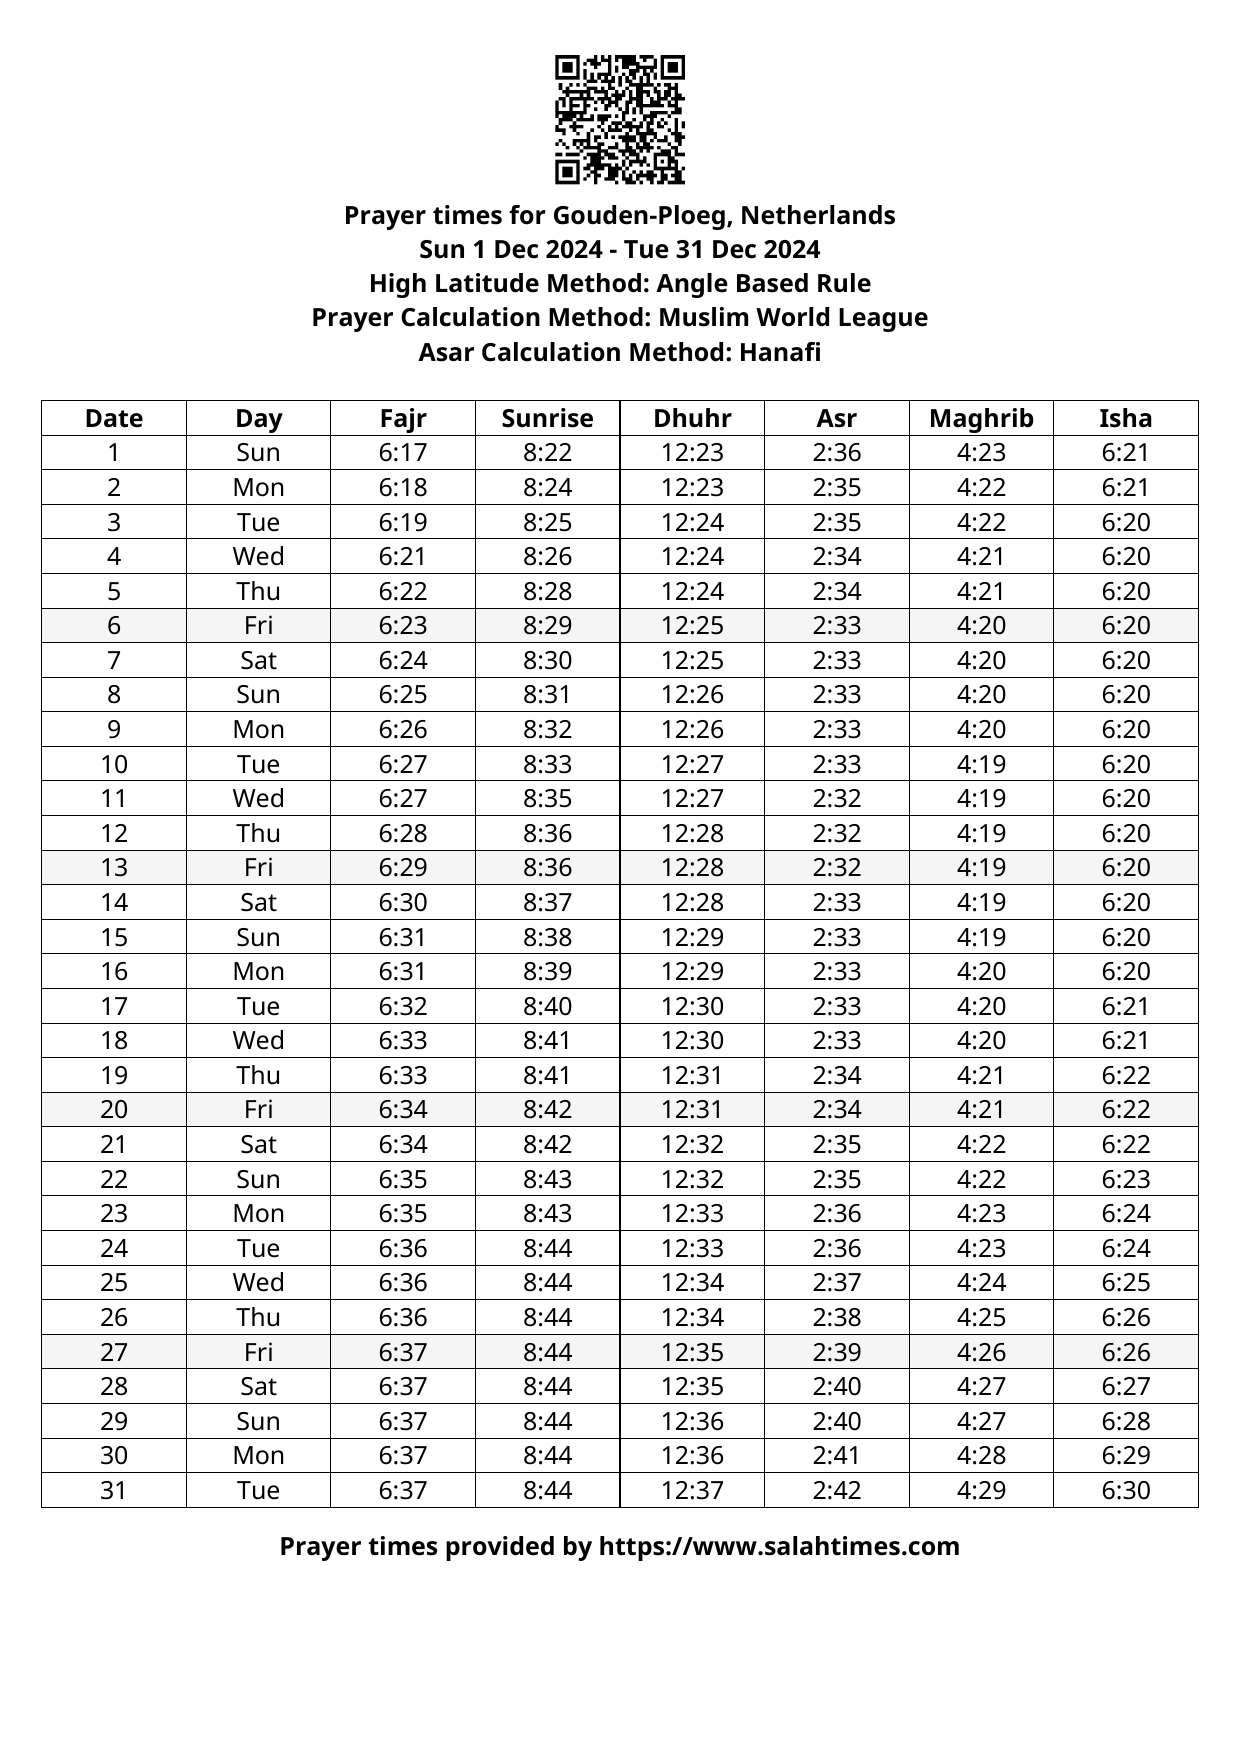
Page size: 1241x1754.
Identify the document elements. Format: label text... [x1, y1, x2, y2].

table_cell 4:21 [910, 1093, 1053, 1126]
table_cell 6:20 [1054, 539, 1198, 573]
text Sun 1 Dec 2024 - Tue 31 Dec 2024 [42, 232, 1198, 266]
table_cell 8:40 [476, 989, 619, 1022]
table_cell 27 [42, 1335, 186, 1368]
table_cell 2:34 [765, 1058, 909, 1092]
table_cell 12:28 [621, 851, 764, 884]
table_cell 4:20 [910, 643, 1053, 677]
table_cell 4:19 [910, 885, 1053, 919]
table_cell 6:20 [1054, 920, 1198, 953]
text Asar Calculation Method: Hanafi [42, 334, 1198, 368]
table_cell 8:25 [476, 505, 619, 538]
table_cell 2:33 [765, 747, 909, 780]
table_cell 6:20 [1054, 643, 1198, 677]
table_cell 8 [42, 678, 186, 711]
table_cell 2:36 [765, 1231, 909, 1264]
table_cell 6:20 [1054, 609, 1198, 642]
table_cell 6:21 [1054, 989, 1198, 1022]
table_cell 4:22 [910, 470, 1053, 504]
table_cell 2:33 [765, 989, 909, 1022]
table_cell 8:44 [476, 1404, 619, 1437]
table_cell 25 [42, 1266, 186, 1299]
table_cell 6:31 [331, 920, 475, 953]
table_cell 12:25 [621, 643, 764, 677]
table_cell 12:30 [621, 1024, 764, 1057]
table_cell 6:32 [331, 989, 475, 1022]
table_cell Tue [187, 1473, 330, 1507]
table_cell 8:28 [476, 574, 619, 607]
table_cell 6:37 [331, 1473, 475, 1507]
table_cell 6:36 [331, 1300, 475, 1334]
table_cell 12:36 [621, 1439, 764, 1472]
table_cell 6:30 [1054, 1473, 1198, 1507]
table_cell 8:42 [476, 1093, 619, 1126]
table_cell 4 [42, 539, 186, 573]
table_cell 2:36 [765, 1196, 909, 1230]
table_cell 12:28 [621, 816, 764, 849]
table_cell 4:20 [910, 712, 1053, 746]
table_cell 12 [42, 816, 186, 849]
table_cell 8:38 [476, 920, 619, 953]
table_header Fajr [331, 401, 475, 434]
table_cell 4:19 [910, 747, 1053, 780]
table_cell 12:25 [621, 609, 764, 642]
table_cell 8:22 [476, 436, 619, 469]
table_cell 6:20 [1054, 954, 1198, 988]
table_cell Fri [187, 1335, 330, 1368]
table_cell 6:22 [1054, 1093, 1198, 1126]
table_cell 12:29 [621, 920, 764, 953]
table_cell Sat [187, 1127, 330, 1161]
table_cell Thu [187, 574, 330, 607]
table_cell 6:37 [331, 1439, 475, 1472]
table_cell 6:22 [1054, 1058, 1198, 1092]
table_cell 3 [42, 505, 186, 538]
table_cell 6:24 [1054, 1231, 1198, 1264]
table_cell 12:36 [621, 1404, 764, 1437]
table_cell 2:33 [765, 885, 909, 919]
table_cell 6:37 [331, 1335, 475, 1368]
table_cell 6:21 [1054, 436, 1198, 469]
table_cell 4:20 [910, 989, 1053, 1022]
table_cell 2:35 [765, 1127, 909, 1161]
table_cell 6:25 [1054, 1266, 1198, 1299]
table_cell 2:37 [765, 1266, 909, 1299]
table_cell 12:37 [621, 1473, 764, 1507]
table_cell Mon [187, 470, 330, 504]
table_cell 2:33 [765, 920, 909, 953]
table_cell 6:20 [1054, 574, 1198, 607]
table_cell 12:31 [621, 1058, 764, 1092]
table_cell 6:18 [331, 470, 475, 504]
table_cell 8:44 [476, 1266, 619, 1299]
table_cell 2:33 [765, 643, 909, 677]
table_cell 15 [42, 920, 186, 953]
table_cell 1 [42, 436, 186, 469]
table_cell 6:29 [1054, 1439, 1198, 1472]
table_cell 6:25 [331, 678, 475, 711]
table_cell 8:35 [476, 781, 619, 815]
table_cell 14 [42, 885, 186, 919]
table_cell 12:29 [621, 954, 764, 988]
table_cell 4:19 [910, 920, 1053, 953]
table_cell 24 [42, 1231, 186, 1264]
table_cell Mon [187, 712, 330, 746]
table_cell 26 [42, 1300, 186, 1334]
table_cell 18 [42, 1024, 186, 1057]
table_cell Sat [187, 885, 330, 919]
table_cell 20 [42, 1093, 186, 1126]
table_cell 6:20 [1054, 712, 1198, 746]
table_cell 11 [42, 781, 186, 815]
table_cell 12:35 [621, 1369, 764, 1403]
table_cell 6:34 [331, 1127, 475, 1161]
table_cell 2 [42, 470, 186, 504]
table_cell 4:20 [910, 954, 1053, 988]
table_cell 4:29 [910, 1473, 1053, 1507]
table_cell Thu [187, 1300, 330, 1334]
table_cell 4:23 [910, 436, 1053, 469]
table_cell 6:20 [1054, 885, 1198, 919]
table_cell 8:33 [476, 747, 619, 780]
table_cell 4:19 [910, 816, 1053, 849]
table_cell 4:22 [910, 1162, 1053, 1195]
table_cell 2:38 [765, 1300, 909, 1334]
table_cell 13 [42, 851, 186, 884]
table_cell Wed [187, 781, 330, 815]
table_cell 12:34 [621, 1266, 764, 1299]
table_cell 2:40 [765, 1369, 909, 1403]
table_cell 6:21 [1054, 470, 1198, 504]
table_cell 2:32 [765, 851, 909, 884]
table_cell Fri [187, 1093, 330, 1126]
table_cell Wed [187, 1266, 330, 1299]
table_cell 6:20 [1054, 747, 1198, 780]
table_cell 6 [42, 609, 186, 642]
table_cell Sat [187, 1369, 330, 1403]
table_cell 21 [42, 1127, 186, 1161]
table_header Maghrib [910, 401, 1053, 434]
table_cell 4:20 [910, 678, 1053, 711]
table_cell 12:31 [621, 1093, 764, 1126]
table_cell 2:32 [765, 816, 909, 849]
table_cell 2:33 [765, 609, 909, 642]
table_cell 6:21 [1054, 1024, 1198, 1057]
table_cell 6:36 [331, 1266, 475, 1299]
table_cell 8:42 [476, 1127, 619, 1161]
table_cell Wed [187, 1024, 330, 1057]
table_cell 6:26 [331, 712, 475, 746]
table_cell 2:35 [765, 470, 909, 504]
table_cell 6:23 [1054, 1162, 1198, 1195]
table_cell 6:19 [331, 505, 475, 538]
table_cell 8:41 [476, 1058, 619, 1092]
table_cell Sun [187, 678, 330, 711]
table_cell 8:44 [476, 1335, 619, 1368]
table_header Date [42, 401, 186, 434]
table_cell Fri [187, 851, 330, 884]
table_cell 6:30 [331, 885, 475, 919]
table_cell 8:36 [476, 816, 619, 849]
table_cell 2:35 [765, 505, 909, 538]
table_cell 6:20 [1054, 781, 1198, 815]
table_cell 8:43 [476, 1162, 619, 1195]
table_cell 6:22 [1054, 1127, 1198, 1161]
table_cell 12:26 [621, 678, 764, 711]
table_cell Mon [187, 1196, 330, 1230]
table_cell 2:42 [765, 1473, 909, 1507]
table_cell 2:39 [765, 1335, 909, 1368]
table_cell 7 [42, 643, 186, 677]
table_cell 4:20 [910, 609, 1053, 642]
table_header Dhuhr [621, 401, 764, 434]
table_cell 6:33 [331, 1058, 475, 1092]
table_cell 6:31 [331, 954, 475, 988]
table_cell 4:24 [910, 1266, 1053, 1299]
table_cell Fri [187, 609, 330, 642]
table_cell 6:20 [1054, 816, 1198, 849]
table_cell 2:34 [765, 574, 909, 607]
table_cell 8:37 [476, 885, 619, 919]
table_cell Sat [187, 643, 330, 677]
table_cell 2:32 [765, 781, 909, 815]
table_cell 2:34 [765, 539, 909, 573]
text High Latitude Method: Angle Based Rule [42, 266, 1198, 300]
table_cell Sun [187, 920, 330, 953]
table_cell 8:39 [476, 954, 619, 988]
table_cell 12:32 [621, 1127, 764, 1161]
table_cell 12:33 [621, 1196, 764, 1230]
table_cell 4:23 [910, 1231, 1053, 1264]
table_cell 8:31 [476, 678, 619, 711]
table_cell 6:20 [1054, 851, 1198, 884]
table_cell 8:44 [476, 1439, 619, 1472]
table_cell 4:27 [910, 1369, 1053, 1403]
table_cell 4:20 [910, 1024, 1053, 1057]
table_cell 2:33 [765, 954, 909, 988]
table_cell Mon [187, 1439, 330, 1472]
table_cell 17 [42, 989, 186, 1022]
table_cell 9 [42, 712, 186, 746]
table_cell 2:33 [765, 678, 909, 711]
table_cell 12:32 [621, 1162, 764, 1195]
table_cell 8:26 [476, 539, 619, 573]
table_cell 4:25 [910, 1300, 1053, 1334]
table_cell 12:30 [621, 989, 764, 1022]
table_cell 12:24 [621, 574, 764, 607]
table_cell Thu [187, 816, 330, 849]
table_cell 6:23 [331, 609, 475, 642]
table_cell 16 [42, 954, 186, 988]
table_cell 6:17 [331, 436, 475, 469]
table_cell 2:34 [765, 1093, 909, 1126]
table_cell 8:44 [476, 1300, 619, 1334]
table_cell 2:36 [765, 436, 909, 469]
table_cell 6:27 [331, 747, 475, 780]
table_cell 4:27 [910, 1404, 1053, 1437]
text Prayer Calculation Method: Muslim World League [42, 300, 1198, 334]
table_cell 4:21 [910, 539, 1053, 573]
table_cell 6:35 [331, 1162, 475, 1195]
table_cell 6:28 [1054, 1404, 1198, 1437]
table_cell 2:41 [765, 1439, 909, 1472]
picture [542, 41, 699, 198]
table_cell 12:24 [621, 539, 764, 573]
table_cell 8:44 [476, 1473, 619, 1507]
table_cell 12:28 [621, 885, 764, 919]
table_cell 8:44 [476, 1369, 619, 1403]
table_cell 4:19 [910, 851, 1053, 884]
table_cell Wed [187, 539, 330, 573]
table_cell 12:35 [621, 1335, 764, 1368]
table_cell 8:24 [476, 470, 619, 504]
table_cell 6:26 [1054, 1335, 1198, 1368]
table_cell 6:27 [331, 781, 475, 815]
table_cell 6:28 [331, 816, 475, 849]
table_cell 29 [42, 1404, 186, 1437]
table_cell 6:24 [331, 643, 475, 677]
table_cell Tue [187, 989, 330, 1022]
table_cell 4:28 [910, 1439, 1053, 1472]
table_cell 10 [42, 747, 186, 780]
table_cell 2:33 [765, 712, 909, 746]
table_cell 12:24 [621, 505, 764, 538]
table_cell 6:36 [331, 1231, 475, 1264]
table_cell 12:27 [621, 781, 764, 815]
table_cell 6:20 [1054, 678, 1198, 711]
table_cell Tue [187, 747, 330, 780]
table_cell 4:22 [910, 505, 1053, 538]
table_cell 6:37 [331, 1404, 475, 1437]
table_cell 8:30 [476, 643, 619, 677]
table_cell 2:33 [765, 1024, 909, 1057]
table_cell 6:34 [331, 1093, 475, 1126]
table_cell 6:37 [331, 1369, 475, 1403]
table_cell 6:21 [331, 539, 475, 573]
table_cell 6:29 [331, 851, 475, 884]
table_header Sunrise [476, 401, 619, 434]
table_cell 8:41 [476, 1024, 619, 1057]
table_cell 6:20 [1054, 505, 1198, 538]
table_cell 4:21 [910, 1058, 1053, 1092]
table_cell 8:29 [476, 609, 619, 642]
table_header Day [187, 401, 330, 434]
table_cell 5 [42, 574, 186, 607]
table_cell Tue [187, 1231, 330, 1264]
table_cell 28 [42, 1369, 186, 1403]
table_cell 4:23 [910, 1196, 1053, 1230]
table_cell 2:35 [765, 1162, 909, 1195]
table_cell Sun [187, 436, 330, 469]
table_cell 12:26 [621, 712, 764, 746]
table_cell 4:22 [910, 1127, 1053, 1161]
table_cell 12:23 [621, 470, 764, 504]
table_cell 8:43 [476, 1196, 619, 1230]
table_header Isha [1054, 401, 1198, 434]
table_cell 6:33 [331, 1024, 475, 1057]
table_cell 6:24 [1054, 1196, 1198, 1230]
table_cell 4:21 [910, 574, 1053, 607]
table_cell 19 [42, 1058, 186, 1092]
table_cell 4:19 [910, 781, 1053, 815]
table_cell 6:35 [331, 1196, 475, 1230]
table_cell 8:32 [476, 712, 619, 746]
table_cell Sun [187, 1162, 330, 1195]
table_cell Thu [187, 1058, 330, 1092]
table_cell 12:27 [621, 747, 764, 780]
table_cell 22 [42, 1162, 186, 1195]
table_cell Sun [187, 1404, 330, 1437]
table_cell 12:23 [621, 436, 764, 469]
table_cell 31 [42, 1473, 186, 1507]
table_cell 12:33 [621, 1231, 764, 1264]
text Prayer times for Gouden-Ploeg, Netherlands [42, 198, 1198, 232]
table_header Asr [765, 401, 909, 434]
table_cell 6:27 [1054, 1369, 1198, 1403]
table_cell 6:22 [331, 574, 475, 607]
text Prayer times provided by https://www.salahtimes.com [42, 1528, 1198, 1563]
table_cell 2:40 [765, 1404, 909, 1437]
table_cell 23 [42, 1196, 186, 1230]
table_cell 8:44 [476, 1231, 619, 1264]
table_cell Mon [187, 954, 330, 988]
table_cell 4:26 [910, 1335, 1053, 1368]
table_cell 12:34 [621, 1300, 764, 1334]
table_cell Tue [187, 505, 330, 538]
table_cell 30 [42, 1439, 186, 1472]
table_cell 6:26 [1054, 1300, 1198, 1334]
table_cell 8:36 [476, 851, 619, 884]
